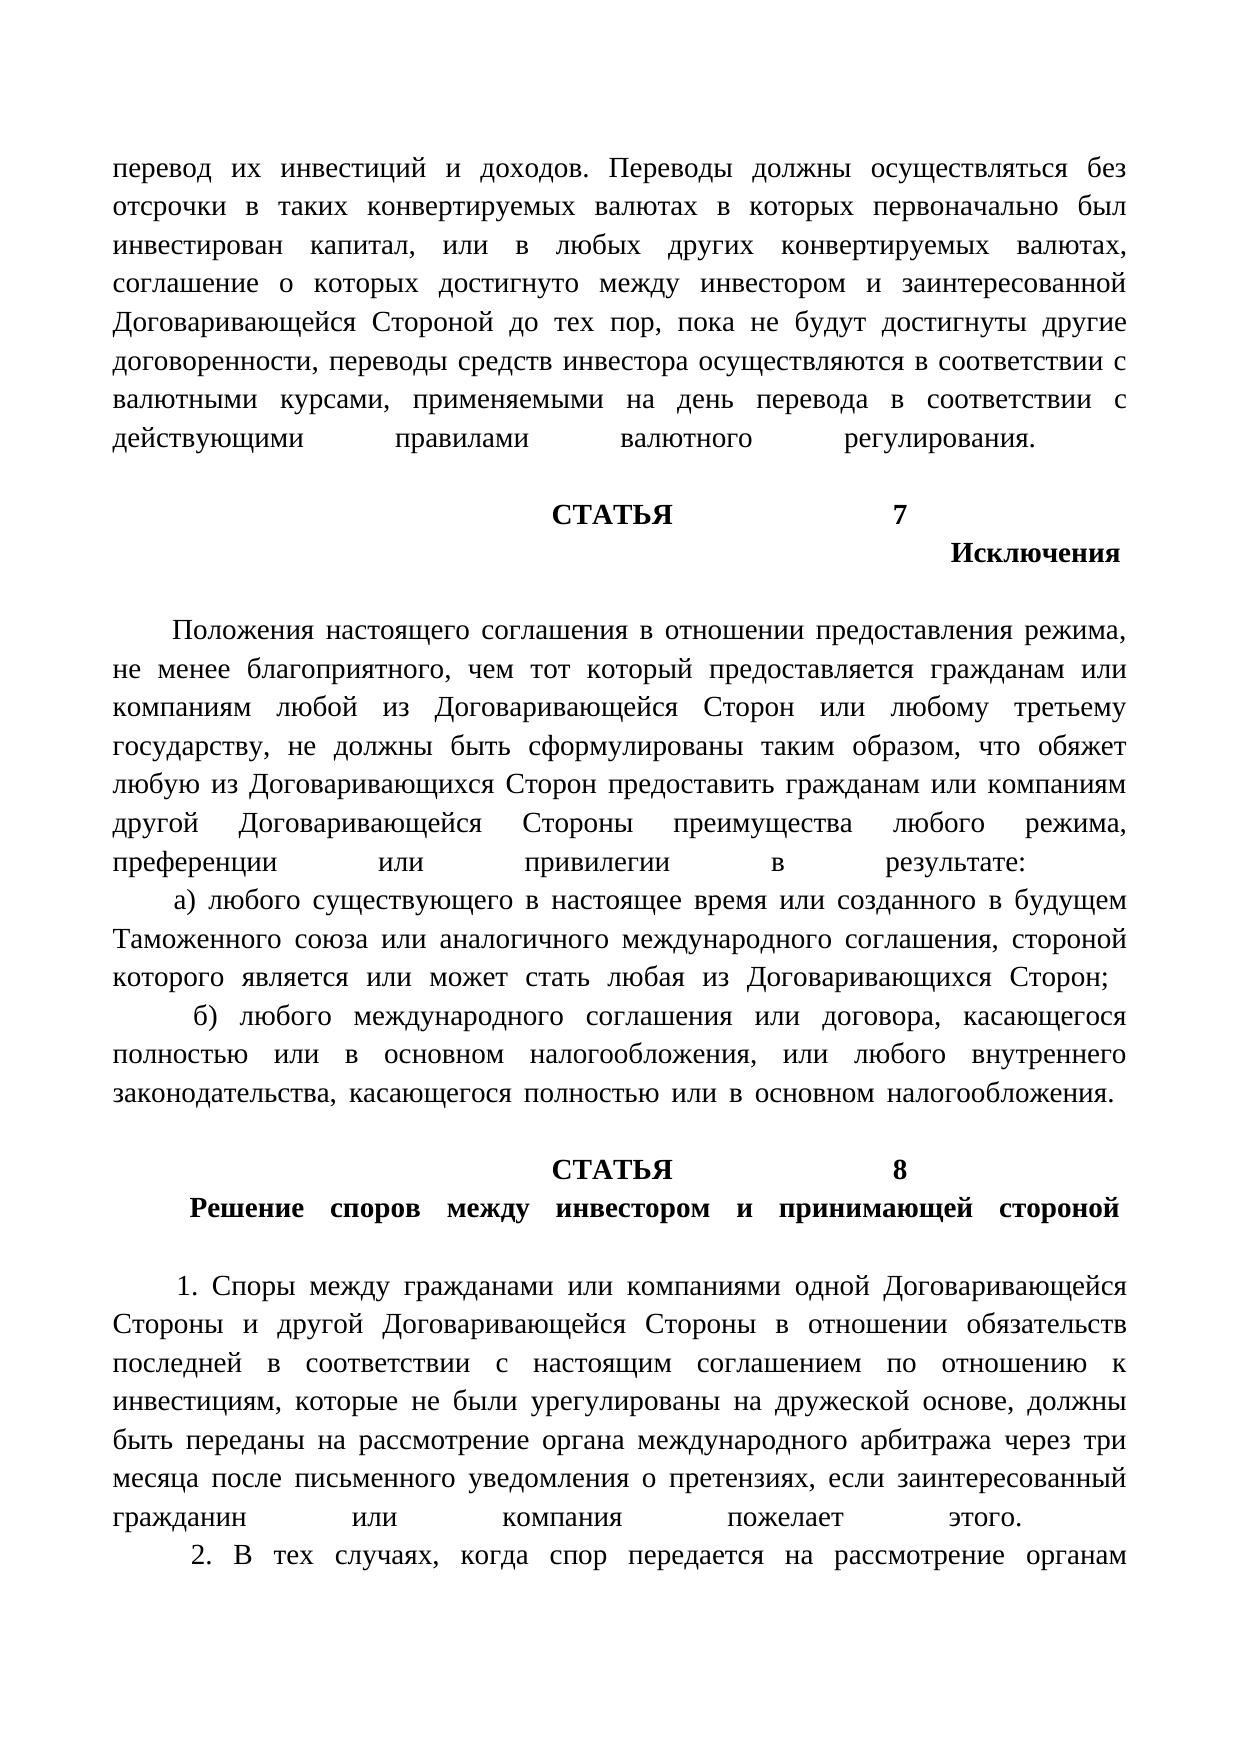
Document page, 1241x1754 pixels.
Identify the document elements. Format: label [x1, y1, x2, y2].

text [112, 150, 1128, 1571]
